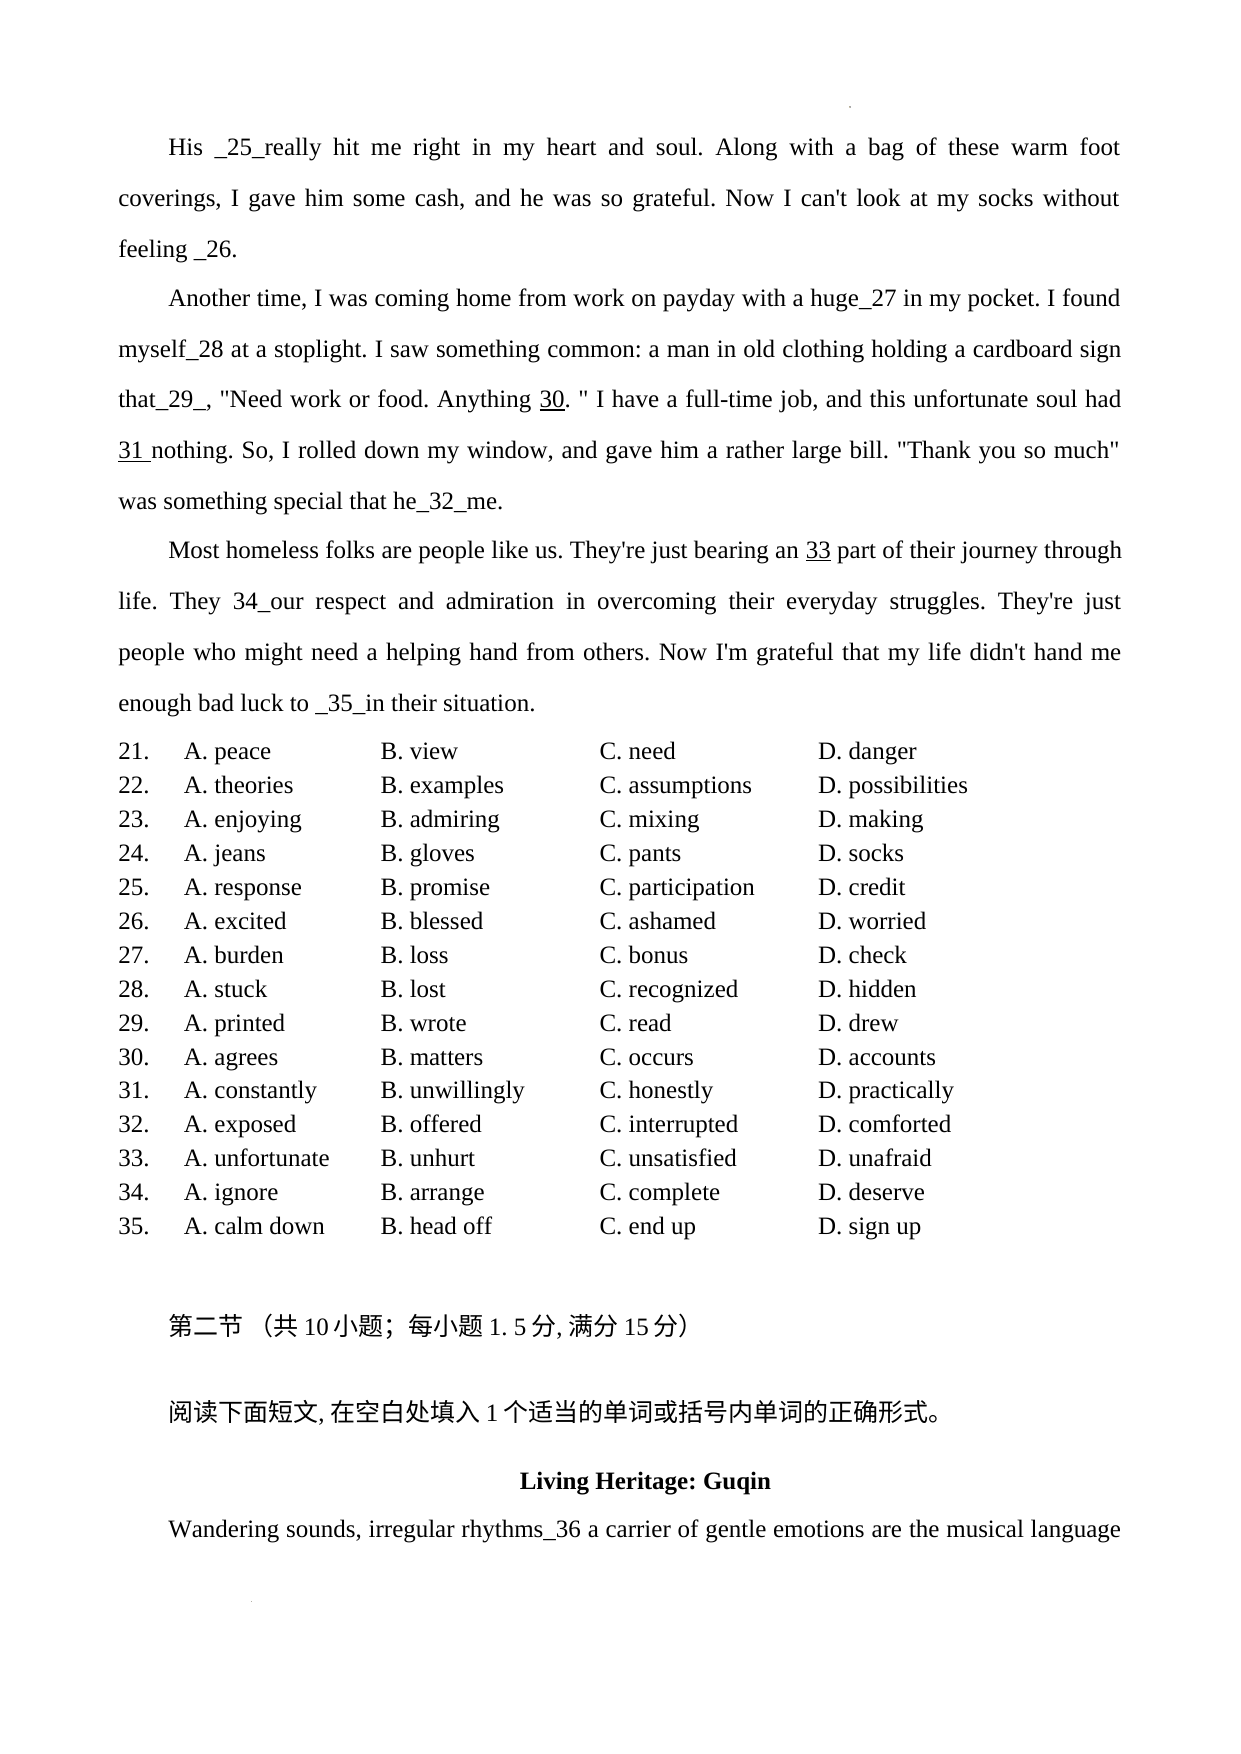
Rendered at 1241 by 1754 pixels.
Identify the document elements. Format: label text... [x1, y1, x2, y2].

text 21. A. peace B. view C. need D. danger [118, 733, 1122, 767]
text 26. A. excited B. blessed C. ashamed D. worried [118, 903, 1122, 937]
text 27. A. burden B. loss C. bonus D. check [118, 937, 1122, 971]
text 23. A. enjoying B. admiring C. mixing D. making [118, 801, 1122, 835]
text 32. A. exposed B. offered C. interrupted D. comforted [118, 1107, 1122, 1141]
text 25. A. response B. promise C. participation D. credit [118, 869, 1122, 903]
text 35. A. calm down B. head off C. end up D. sign up [118, 1209, 1122, 1243]
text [118, 1511, 1122, 1545]
text 阅读下面短文, 在空白处填入1个适当的单词或括号内单词的正确形式。 [118, 1377, 1122, 1445]
text 22. A. theories B. examples C. assumptions D. possibilities [118, 767, 1122, 801]
text Another time, I was coming home from work on payday with a huge_27 in my pocket. I found myself_28 at a stoplight. I saw something common: a man in old clothing holding a cardboard sign that_29_, "Need work or food. Anything 30. " I have a full-time job, and this unfortunate soul had 31 nothing. So, I rolled down my window, and gave him a rather large bill. "Thank you so much" was something special that he_32_me. [118, 280, 1122, 518]
text 29. A. printed B. wrote C. read D. drew [118, 1005, 1122, 1039]
text Most homeless folks are people like us. They're just bearing an 33 part of their journey through life. They 34_our respect and admiration in overcoming their everyday struggles. They're just people who might need a helping hand from others. Now I'm grateful that my life didn't hand me enough bad luck to _35_in their situation. [118, 532, 1122, 719]
text His _25_really hit me right in my heart and soul. Along with a bag of these warm foot coverings, I gave him some cash, and he was so grateful. Now I can't look at my socks without feeling _26. [118, 130, 1122, 266]
text 28. A. stuck B. lost C. recognized D. hidden [118, 971, 1122, 1005]
text 第二节 （共10小题；每小题1. 5分, 满分15分） [118, 1291, 1122, 1359]
text 24. A. jeans B. gloves C. pants D. socks [118, 835, 1122, 869]
text 30. A. agrees B. matters C. occurs D. accounts [118, 1039, 1122, 1073]
text 34. A. ignore B. arrange C. complete D. deserve [118, 1175, 1122, 1209]
text 33. A. unfortunate B. unhurt C. unsatisfied D. unafraid [118, 1141, 1122, 1175]
text 31. A. constantly B. unwillingly C. honestly D. practically [118, 1073, 1122, 1107]
text Living Heritage: Guqin [118, 1463, 1122, 1497]
